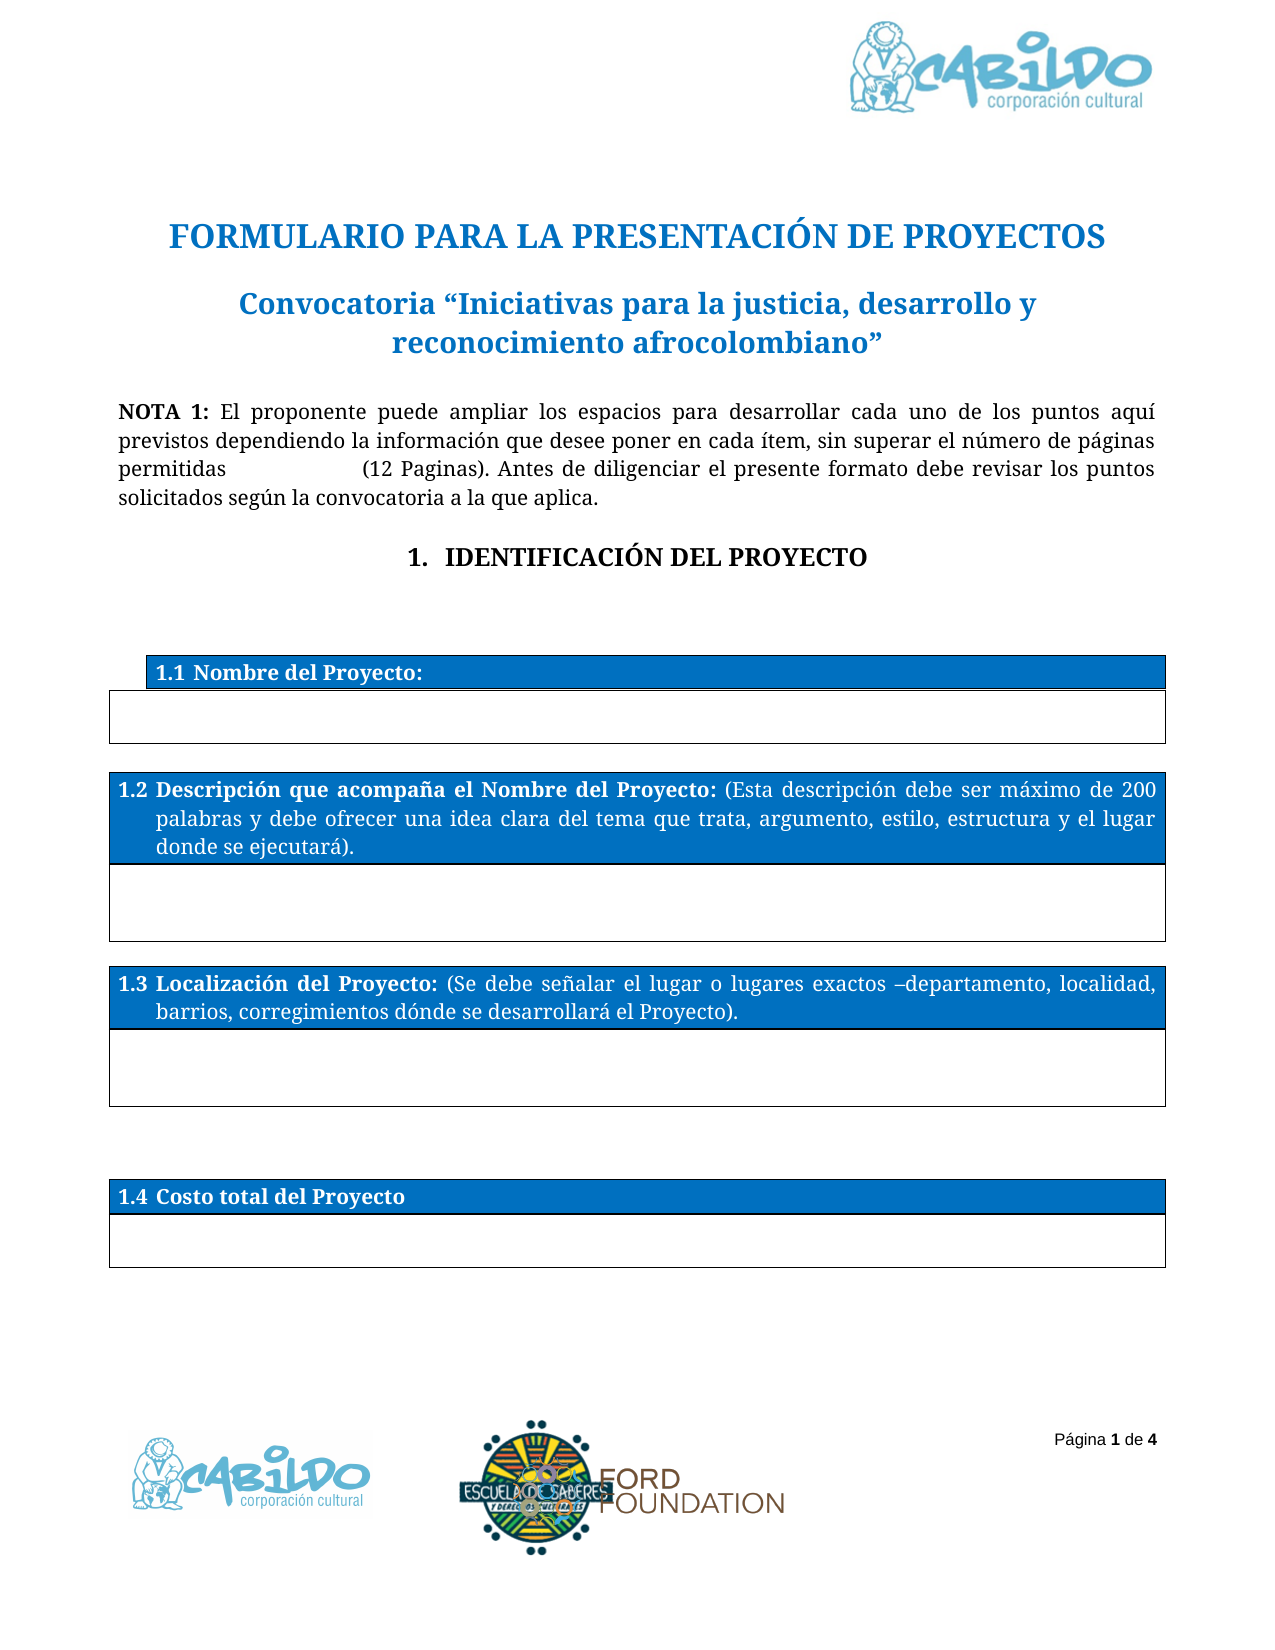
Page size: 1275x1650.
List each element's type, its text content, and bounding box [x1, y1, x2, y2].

title Convocatoria “Iniciativas para la justicia, desarrollo y reconocimiento afrocolombiano” [118, 283, 1157, 362]
list Costo total del Proyecto [110, 1180, 1165, 1213]
list Nombre del Proyecto: [147, 656, 1165, 688]
picture [128, 1430, 374, 1519]
list Descripción que acompaña el Nombre del Proyecto: (Esta descripción debe ser máximo de 200 palabras y debe ofrecer una idea clara del tema que trata, argumento, estilo, estructura y el lugar donde se ejecutará). [110, 773, 1165, 863]
title FORMULARIO PARA LA PRESENTACIÓN DE PROYECTOS [118, 213, 1157, 258]
picture [845, 12, 1157, 124]
text NOTA 1: El proponente puede ampliar los espacios para desarrollar cada uno de los puntos aquí previstos dependiendo la información que desee poner en cada ítem, sin superar el número de páginas permitidas (12 Paginas). Antes de diligenciar el presente formato debe revisar los puntos solicitados según la convocatoria a la que aplica. [118, 397, 1157, 511]
list IDENTIFICACIÓN DEL PROYECTO [118, 540, 1157, 574]
picture [453, 1418, 792, 1561]
list Localización del Proyecto: (Se debe señalar el lugar o lugares exactos –departamento, localidad, barrios, corregimientos dónde se desarrollará el Proyecto). [110, 967, 1165, 1028]
